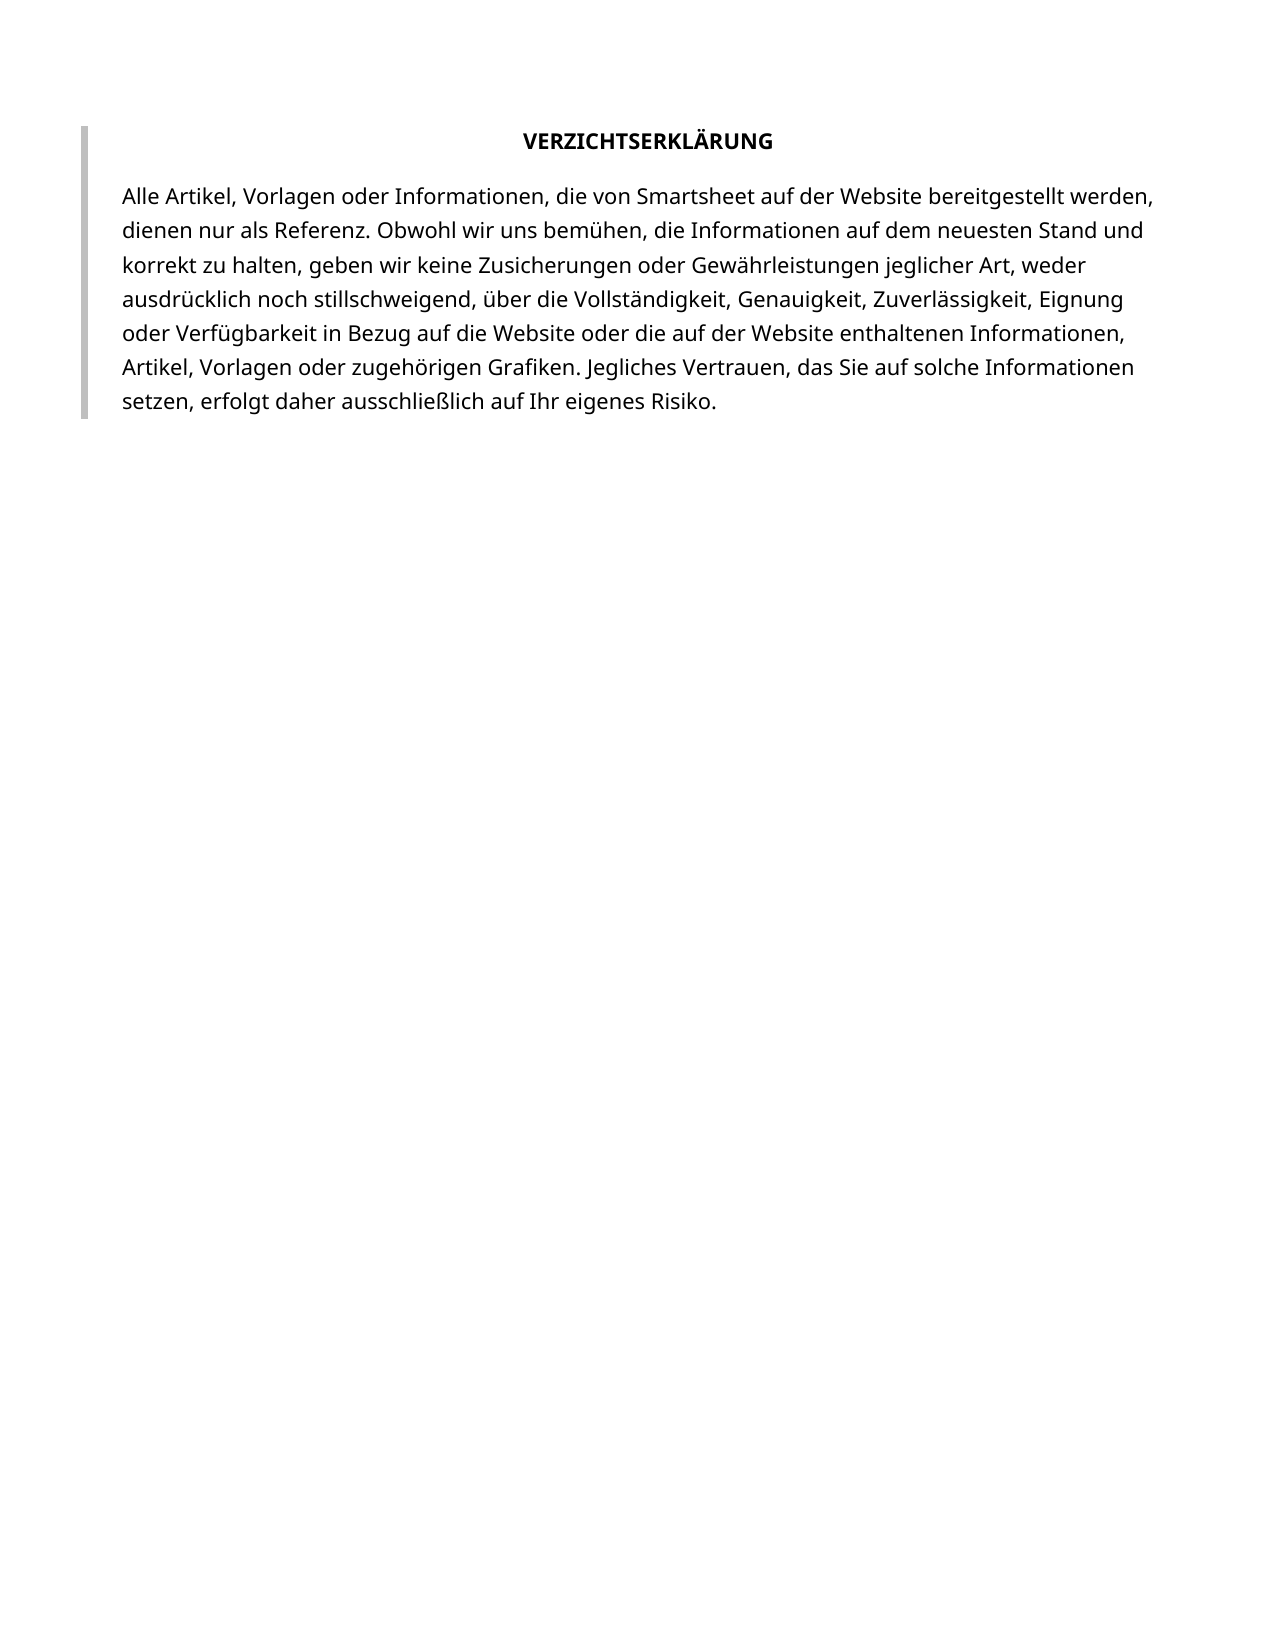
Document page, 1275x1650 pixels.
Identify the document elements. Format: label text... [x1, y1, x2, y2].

table_header VERZICHTSERKLÄRUNG Alle Artikel, Vorlagen oder Informationen, die von Smartsheet auf der Website bereitgestellt werden, dienen nur als Referenz. Obwohl wir uns bemühen, die Informationen auf dem neuesten Stand und korrekt zu halten, geben wir keine Zusicherungen oder Gewährleistungen jeglicher Art, weder ausdrücklich noch stillschweigend, über die Vollständigkeit, Genauigkeit, Zuverlässigkeit, Eignung oder Verfügbarkeit in Bezug auf die Website oder die auf der Website enthaltenen Informationen, Artikel, Vorlagen oder zugehörigen Grafiken. Jegliches Vertrauen, das Sie auf solche Informationen setzen, erfolgt daher ausschließlich auf Ihr eigenes Risiko. [88, 126, 1187, 419]
